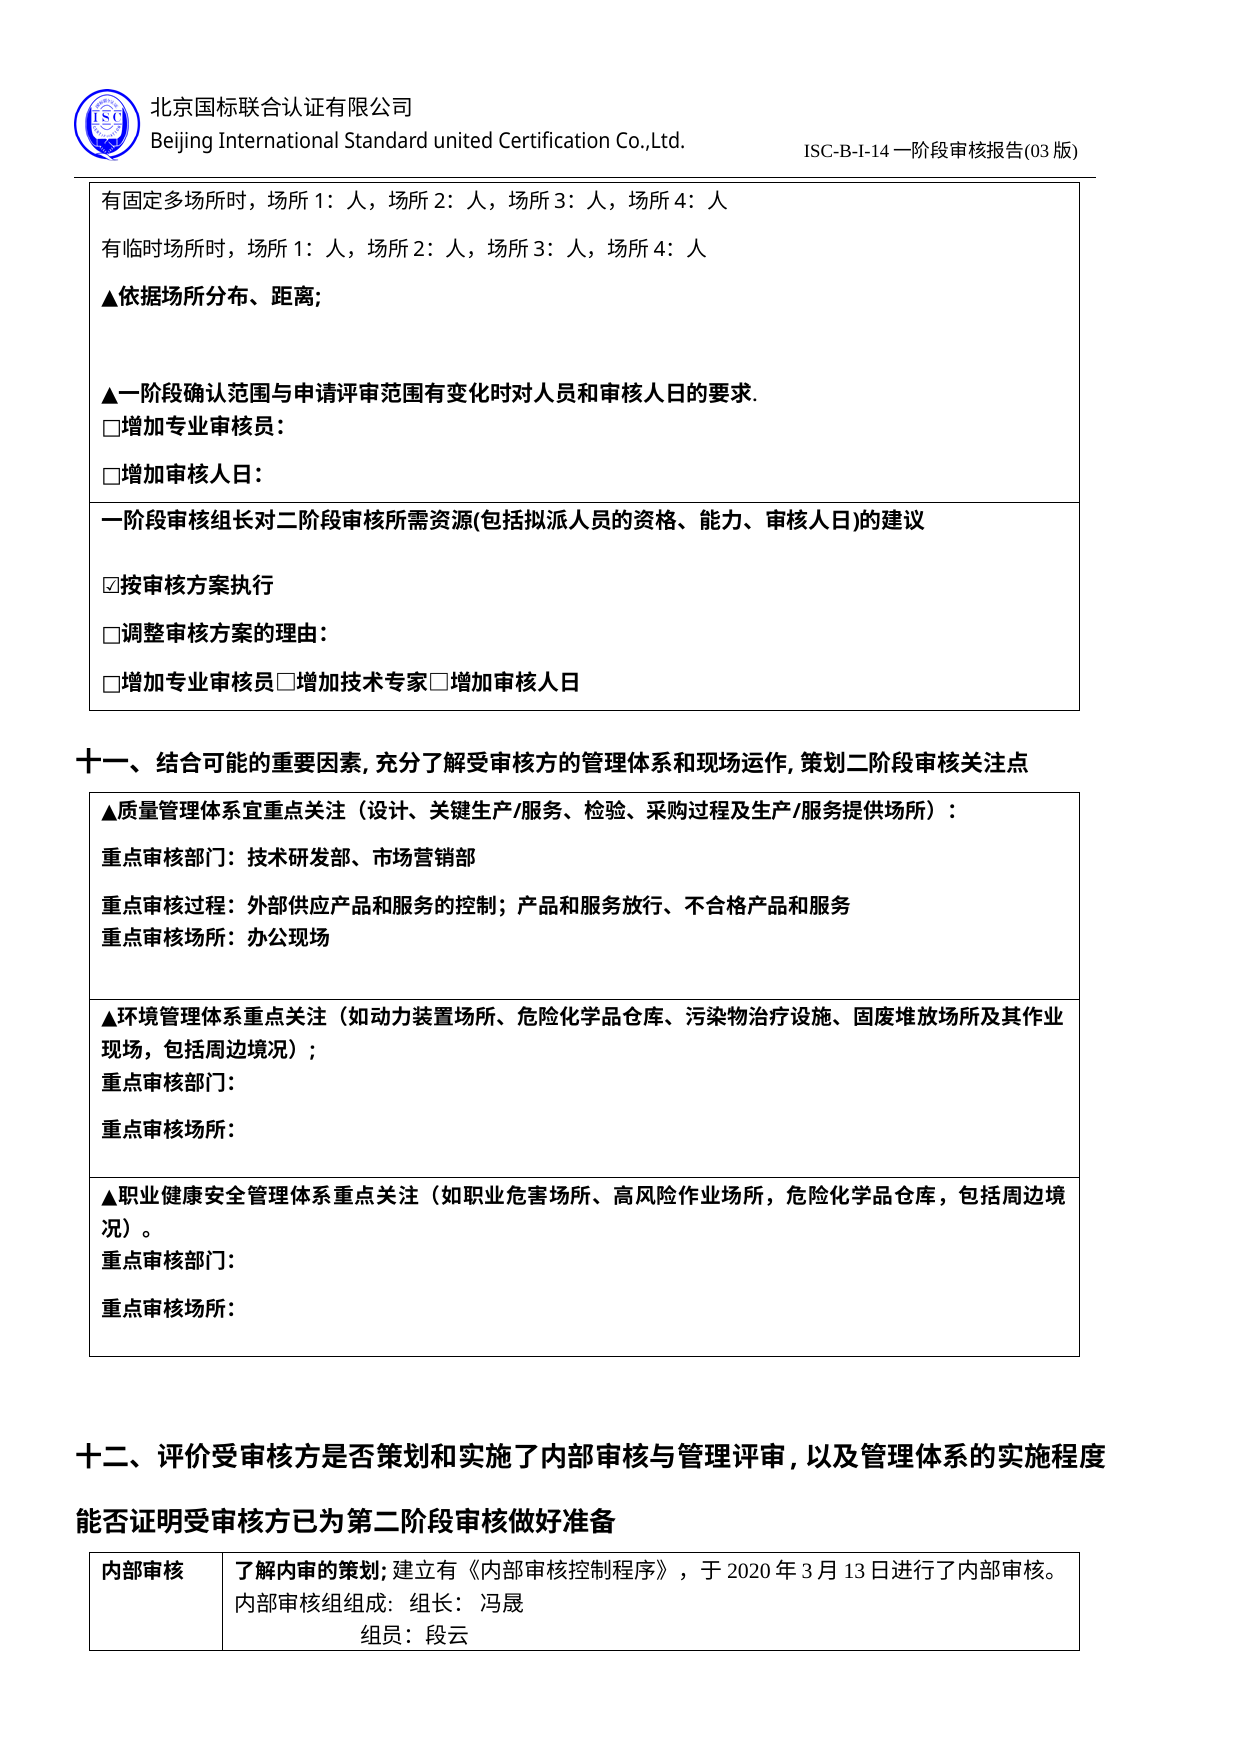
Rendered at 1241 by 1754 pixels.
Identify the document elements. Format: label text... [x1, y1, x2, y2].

table_header 了解内审的策划; 建立有《内部审核控制程序》，于2020年3月13日进行了内部审核。内部审核组组成: 组长： 冯晟 组员：段云 [223, 1553, 1079, 1650]
table_header 内部审核 [90, 1553, 222, 1650]
table_cell ▲环境管理体系重点关注（如动力装置场所、危险化学品仓库、污染物治疗设施、固废堆放场所及其作业现场，包括周边境况）; 重点审核部门： 重点审核场所： [90, 1000, 1079, 1177]
text 十一、结合可能的重要因素, 充分了解受审核方的管理体系和现场运作, 策划二阶段审核关注点 [75, 727, 1107, 792]
picture [74, 89, 143, 161]
table_cell 一阶段审核组长对二阶段审核所需资源(包括拟派人员的资格、能力、审核人日)的建议 ☑按审核方案执行 □调整审核方案的理由： □增加专业审核员□增加技术专家□增加审核人日 [90, 503, 1079, 709]
text 十二、评价受审核方是否策划和实施了内部审核与管理评审, 以及管理体系的实施程度能否证明受审核方已为第二阶段审核做好准备 [75, 1422, 1107, 1552]
table_cell ▲职业健康安全管理体系重点关注（如职业危害场所、高风险作业场所，危险化学品仓库，包括周边境况）。 重点审核部门： 重点审核场所： [90, 1178, 1079, 1356]
table_header ▲质量管理体系宜重点关注（设计、关键生产/服务、检验、采购过程及生产/服务提供场所）： 重点审核部门：技术研发部、市场营销部 重点审核过程：外部供应产品和服务的控制；产品和服务放行、不合格产品和服务 重点审核场所：办公现场 [90, 793, 1079, 998]
